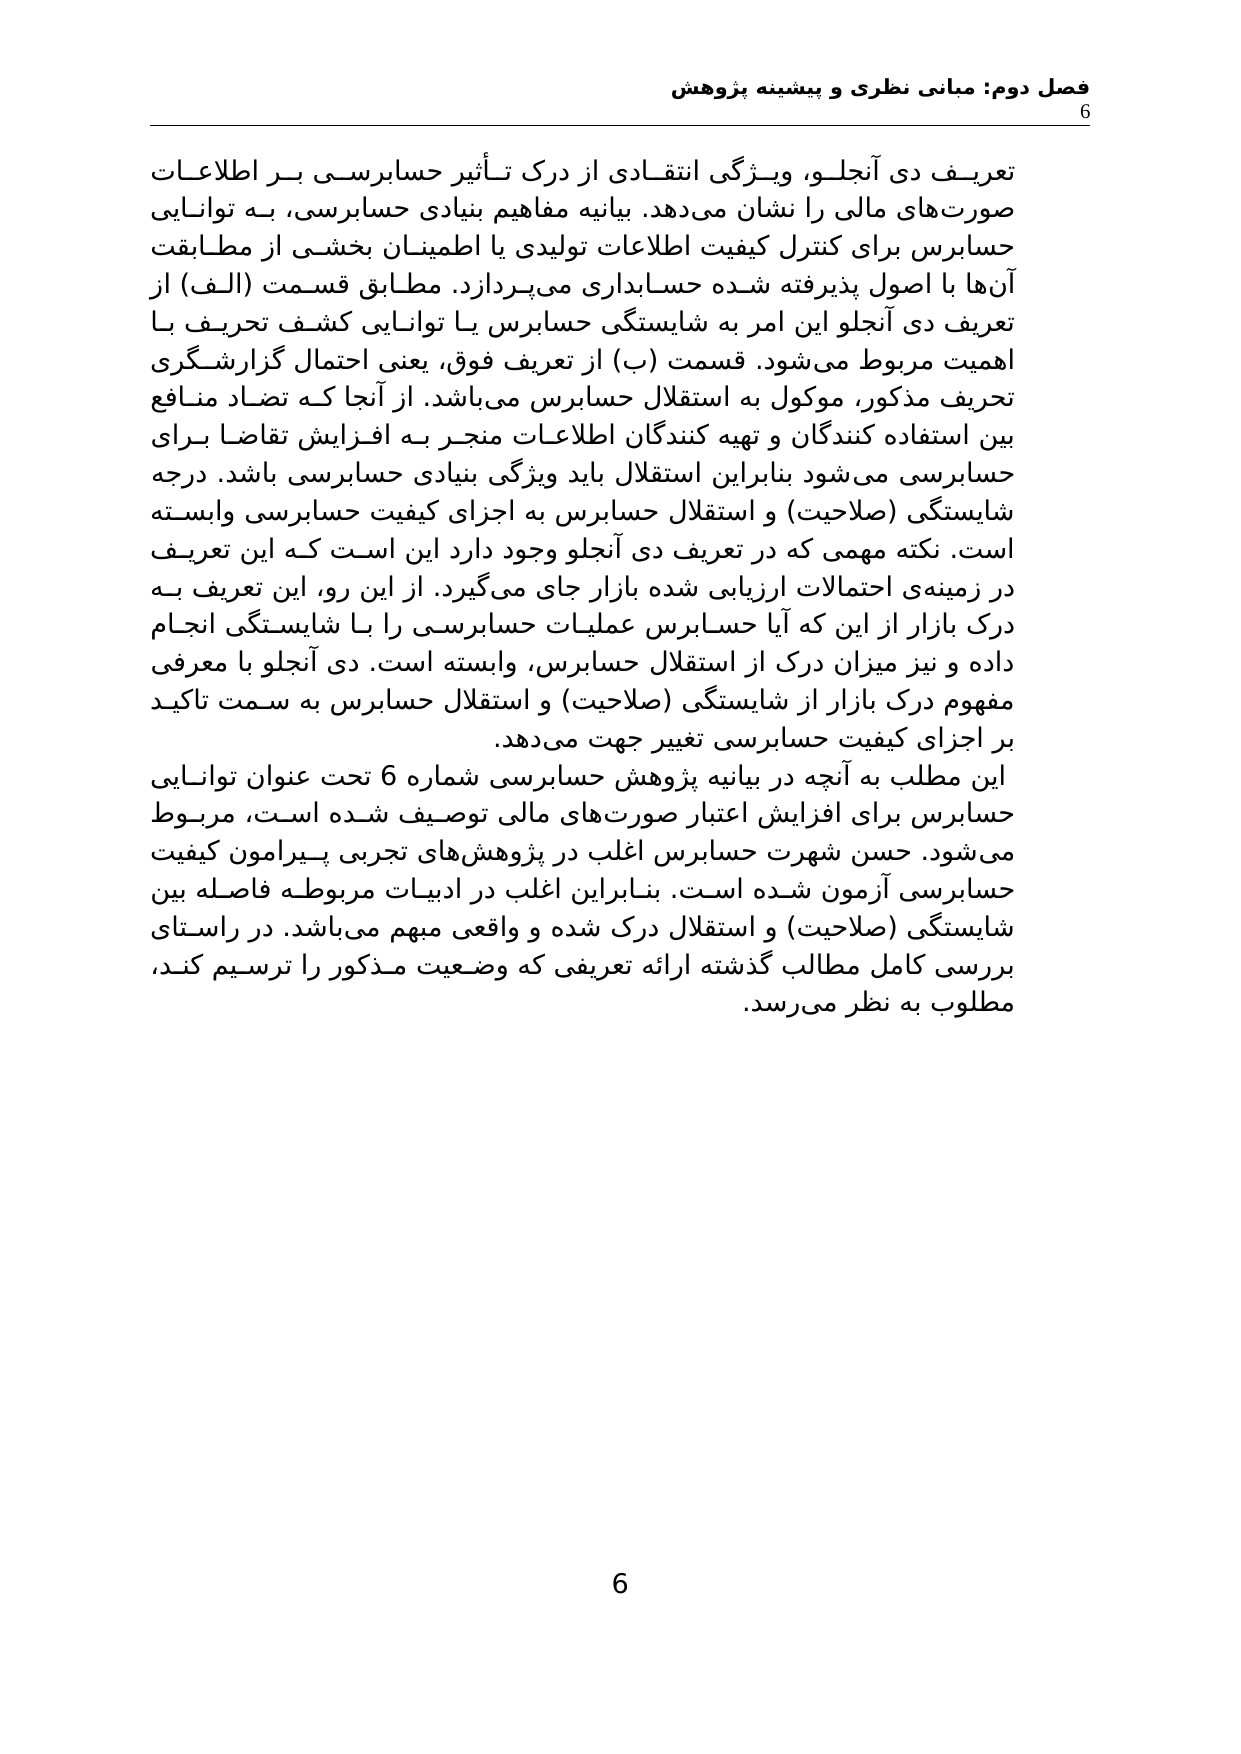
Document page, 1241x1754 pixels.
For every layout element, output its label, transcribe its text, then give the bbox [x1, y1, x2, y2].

subtitle تعریف دی آنجلو، ویژگی انتقادی از درک تأثیر حسابرسی بر اطلاعات صورت‌های مالی را نشان می‌دهد. بیانیه مفاهیم بنیادی حسابرسی، به توانایی حسابرس برای کنترل کیفیت اطلاعات تولیدی یا اطمینان بخشی از مطابقت آن‌ها با اصول پذیرفته شده حسابداری می‌پردازد. مطابق قسمت (الف) از تعریف دی آنجلو این امر به شایستگی حسابرس یا توانایی کشف تحریف با اهمیت مربوط می‌شود. قسمت (ب) از تعریف فوق، یعنی احتمال گزارشگری تحریف مذکور، موکول به استقلال حسابرس می‌باشد. از آنجا که تضاد منافع بین استفاده کنندگان و تهیه کنندگان اطلاعات منجر به افزایش تقاضا برای حسابرسی می‌شود بنابراین استقلال باید ویژگی بنیادی حسابرسی باشد. درجه شایستگی (صلاحیت) و استقلال حسابرس به اجزای کیفیت حسابرسی وابسته است. نکته مهمی که در تعریف دی آنجلو وجود دارد این است که این تعریف در زمینه‌ی احتمالات ارزیابی شده بازار جای می‌گیرد. از این رو، این تعریف به درک بازار از این که آیا حسابرس عملیات حسابرسی را با شایستگی انجام داده و نیز میزان درک از استقلال حسابرس، وابسته است. دی آنجلو با معرفی مفهوم درک بازار از شایستگی (صلاحیت) و استقلال حسابرس به سمت تاکید بر اجزای کیفیت حسابرسی تغییر جهت می‌دهد. [150, 155, 1015, 754]
subtitle این مطلب به آنچه در بیانیه پژوهش حسابرسی شماره 6 تحت عنوان توانایی حسابرس برای افزایش اعتبار صورت‌های مالی توصیف شده است، مربوط می‌شود. حسن شهرت حسابرس اغلب در پژوهش‌های تجربی پیرامون کیفیت حسابرسی آزمون شده است. بنابراین اغلب در ادبیات مربوطه فاصله بین شایستگی (صلاحیت) و استقلال درک شده و واقعی مبهم می‌باشد. در راستای بررسی کامل مطالب گذشته ارائه تعریفی که وضعیت مذکور را ترسیم کند، مطلوب به نظر می‌رسد. [150, 760, 1015, 1018]
